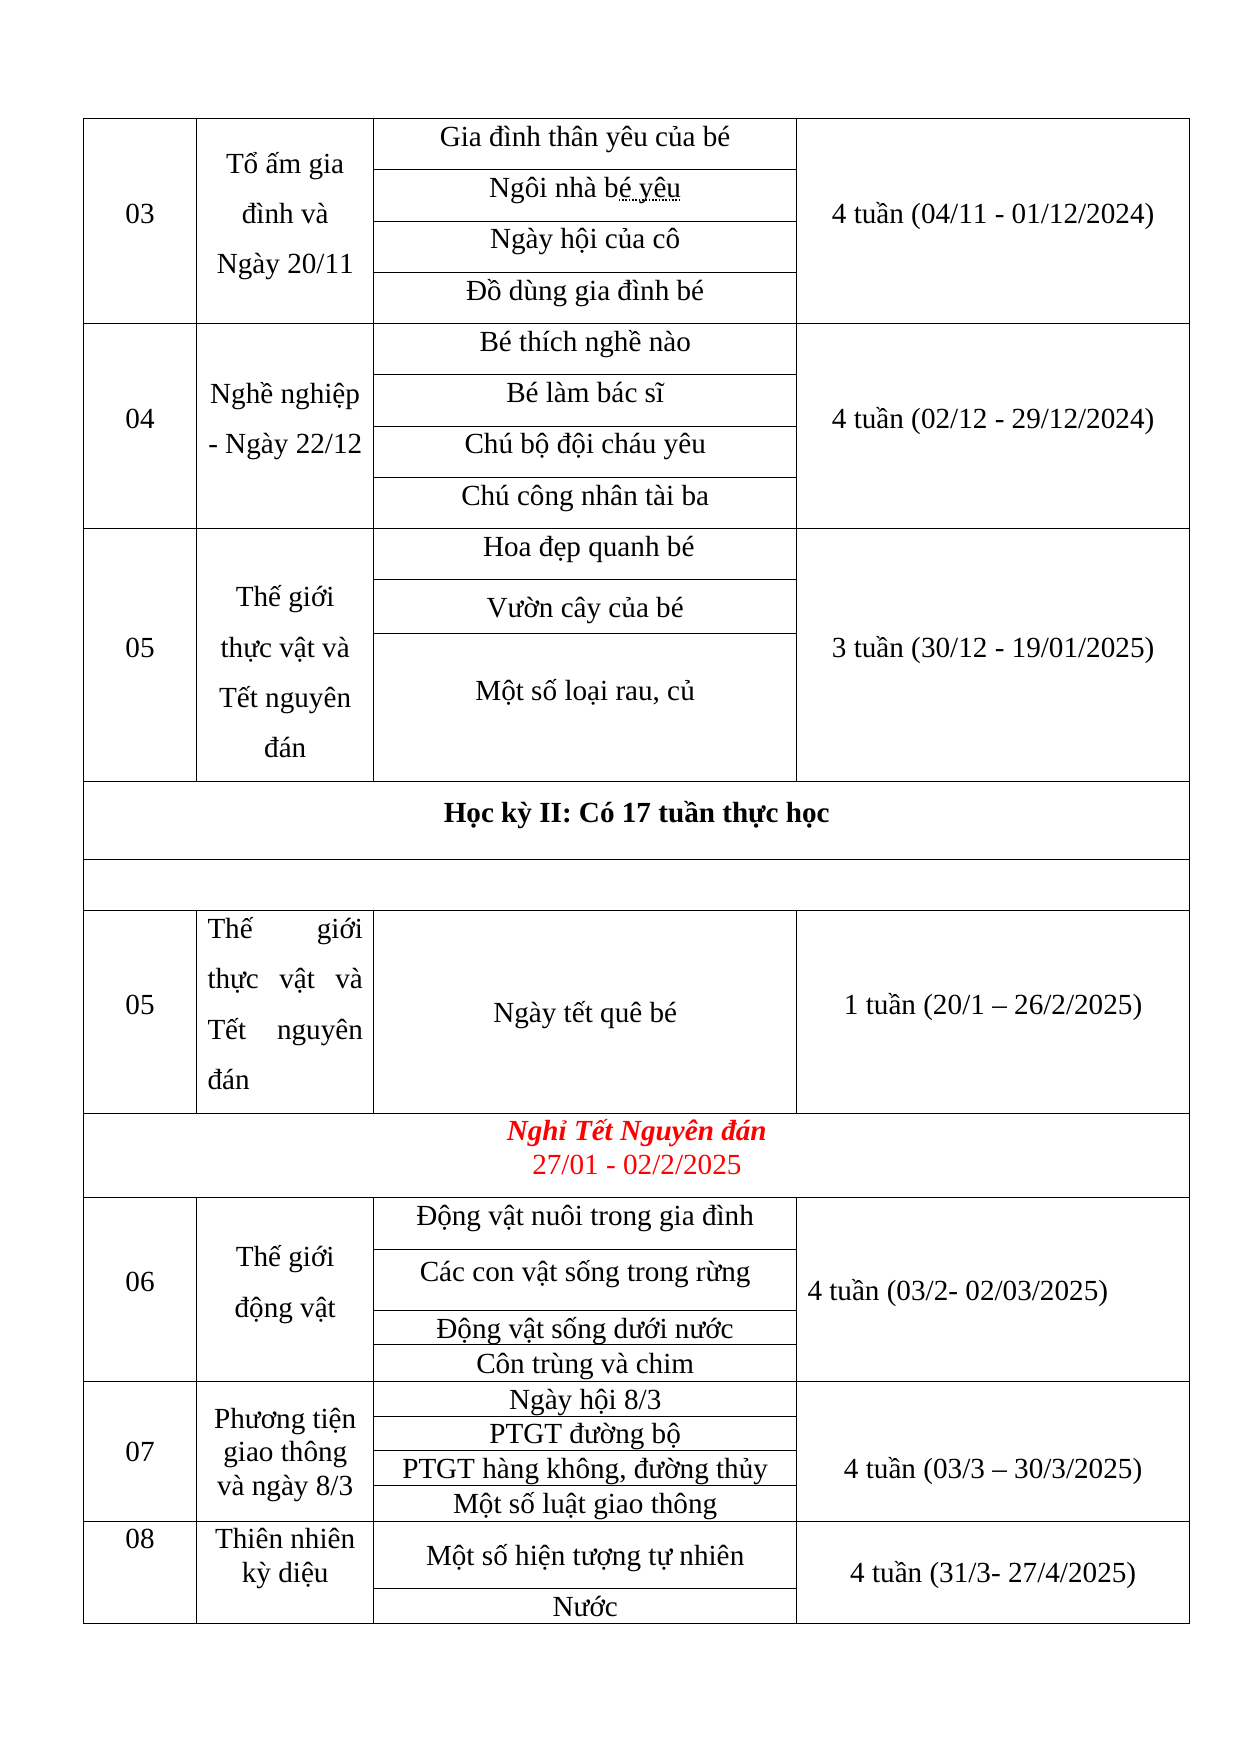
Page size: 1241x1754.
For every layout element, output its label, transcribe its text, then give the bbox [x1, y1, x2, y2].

table_cell Các con vật sống trong rừng [374, 1250, 796, 1310]
table_cell Phương tiện giao thông và ngày 8/3 [197, 1382, 373, 1521]
table_cell 05 [84, 529, 196, 781]
table_cell Học kỳ II: Có 17 tuần thực học [84, 782, 1189, 859]
table_cell Bé thích nghề nào [374, 324, 796, 374]
table_cell Một số loại rau, củ [374, 634, 796, 781]
table_cell Thế giới thực vật và Tết nguyên đán [197, 911, 373, 1112]
table_cell Một số luật giao thông [374, 1486, 796, 1521]
table_cell PTGT đường bộ [374, 1417, 796, 1450]
table_cell Nghề nghiệp - Ngày 22/12 [197, 324, 373, 528]
table_cell Gia đình thân yêu của bé [374, 119, 796, 169]
table_cell Động vật nuôi trong gia đình [374, 1198, 796, 1248]
table_cell 4 tuần (03/3 – 30/3/2025) [797, 1382, 1189, 1521]
table_cell 4 tuần (04/11 - 01/12/2024) [797, 119, 1189, 323]
table_cell 4 tuần (31/3- 27/4/2025) [797, 1522, 1189, 1622]
table_cell 03 [84, 119, 196, 323]
table_cell Nước [374, 1589, 796, 1622]
table_cell 04 [84, 324, 196, 528]
table_cell Ngôi nhà bé yêu [374, 170, 796, 221]
table_cell Chú công nhân tài ba [374, 478, 796, 528]
table_cell [84, 860, 1189, 910]
table_cell Nghỉ Tết Nguyên đán 27/01 - 02/2/2025 [84, 1114, 1189, 1197]
table_cell Thế giới thực vật và Tết nguyên đán [197, 529, 373, 781]
table_cell Bé làm bác sĩ [374, 375, 796, 426]
table_cell Tổ ấm gia đình và Ngày 20/11 [197, 119, 373, 323]
table_cell 4 tuần (03/2- 02/03/2025) [797, 1198, 1189, 1381]
table_cell Một số hiện tượng tự nhiên [374, 1522, 796, 1588]
table_cell Động vật sống dưới nước [374, 1311, 796, 1344]
table_cell 07 [84, 1382, 196, 1521]
table_cell 1 tuần (20/1 – 26/2/2025) [797, 911, 1189, 1112]
table_cell Ngày tết quê bé [374, 911, 796, 1112]
table_cell Hoa đẹp quanh bé [374, 529, 796, 579]
table_cell PTGT hàng không, đường thủy [374, 1451, 796, 1485]
table_cell Vườn cây của bé [374, 580, 796, 632]
table_cell Đồ dùng gia đình bé [374, 273, 796, 323]
table_cell Côn trùng và chim [374, 1345, 796, 1381]
table_cell 06 [84, 1198, 196, 1381]
table_cell 08 [84, 1522, 196, 1622]
table_cell 05 [84, 911, 196, 1112]
table_cell 4 tuần (02/12 - 29/12/2024) [797, 324, 1189, 528]
table_cell Ngày hội 8/3 [374, 1382, 796, 1416]
table_cell Ngày hội của cô [374, 222, 796, 272]
table_cell Chú bộ đội cháu yêu [374, 427, 796, 477]
table_cell 3 tuần (30/12 - 19/01/2025) [797, 529, 1189, 781]
table_cell Thiên nhiên kỳ diệu [197, 1522, 373, 1622]
table_cell Thế giới động vật [197, 1198, 373, 1381]
